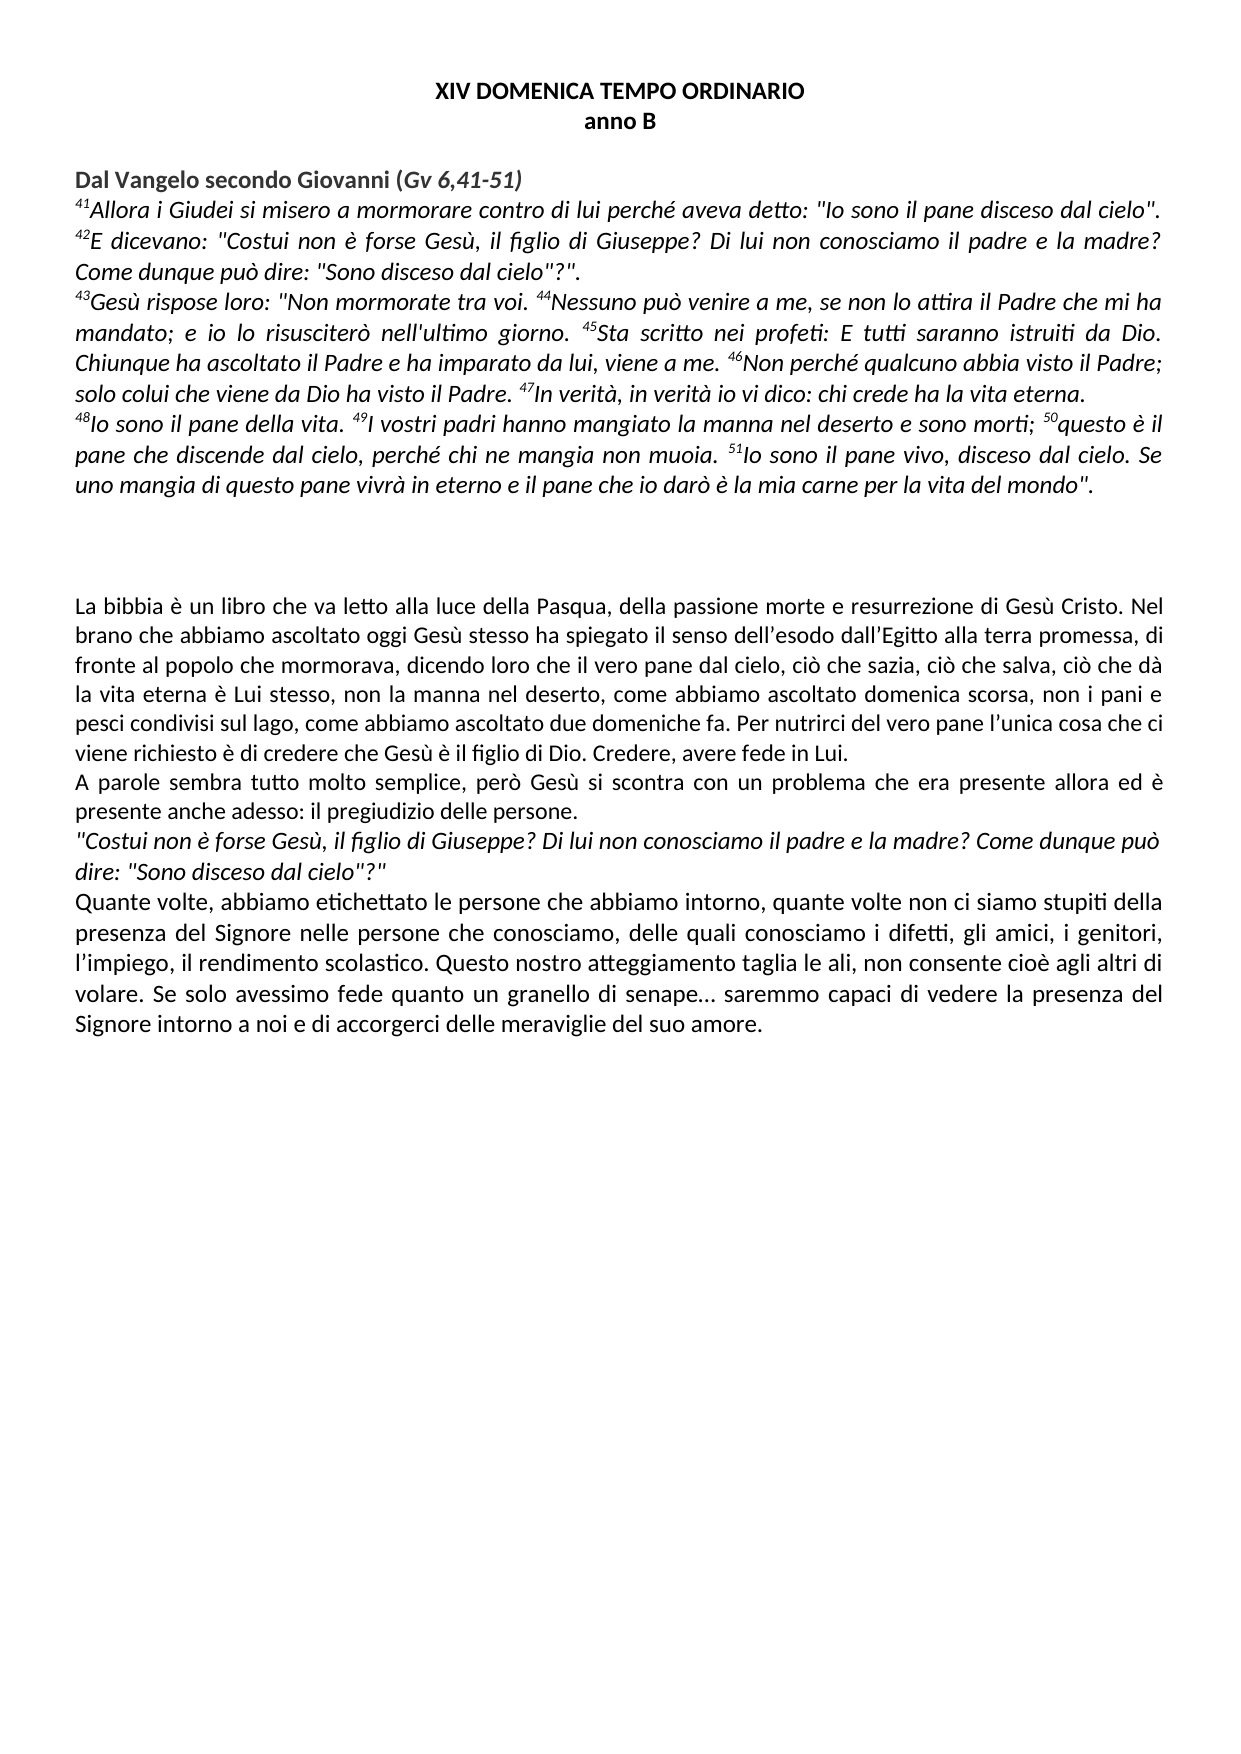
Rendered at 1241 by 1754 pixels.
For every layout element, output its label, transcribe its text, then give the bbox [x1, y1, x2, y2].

text Dal Vangelo secondo Giovanni (Gv 6,41-51) [404, 164, 1165, 194]
text A parole sembra tutto molto semplice, però Gesù si scontra con un problema che era presente allora ed è presente anche adesso: il pregiudizio delle persone. [75, 767, 1165, 826]
text 48Io sono il pane della vita. 49I vostri padri hanno mangiato la manna nel deserto e sono morti; 50questo è il pane che discende dal cielo, perché chi ne mangia non muoia. 51Io sono il pane vivo, disceso dal cielo. Se uno mangia di questo pane vivrà in eterno e il pane che io darò è la mia carne per la vita del mondo". [75, 408, 1165, 500]
text anno B [75, 106, 1165, 136]
text XIV DOMENICA TEMPO ORDINARIO [75, 75, 1165, 106]
text Quante volte, abbiamo etichettato le persone che abbiamo intorno, quante volte non ci siamo stupiti della presenza del Signore nelle persone che conosciamo, delle quali conosciamo i difetti, gli amici, i genitori, l’impiego, il rendimento scolastico. Questo nostro atteggiamento taglia le ali, non consente cioè agli altri di volare. Se solo avessimo fede quanto un granello di senape… saremmo capaci di vedere la presenza del Signore intorno a noi e di accorgerci delle meraviglie del suo amore. [75, 887, 1165, 1039]
text "Costui non è forse Gesù, il figlio di Giuseppe? Di lui non conosciamo il padre e la madre? Come dunque può dire: "Sono disceso dal cielo"?" [75, 826, 1165, 887]
text La bibbia è un libro che va letto alla luce della Pasqua, della passione morte e resurrezione di Gesù Cristo. Nel brano che abbiamo ascoltato oggi Gesù stesso ha spiegato il senso dell’esodo dall’Egitto alla terra promessa, di fronte al popolo che mormorava, dicendo loro che il vero pane dal cielo, ciò che sazia, ciò che salva, ciò che dà la vita eterna è Lui stesso, non la manna nel deserto, come abbiamo ascoltato domenica scorsa, non i pani e pesci condivisi sul lago, come abbiamo ascoltato due domeniche fa. Per nutrirci del vero pane l’unica cosa che ci viene richiesto è di credere che Gesù è il figlio di Dio. Credere, avere fede in Lui. [75, 591, 1165, 767]
text 41Allora i Giudei si misero a mormorare contro di lui perché aveva detto: "Io sono il pane disceso dal cielo". 42E dicevano: "Costui non è forse Gesù, il figlio di Giuseppe? Di lui non conosciamo il padre e la madre? Come dunque può dire: "Sono disceso dal cielo"?". [75, 194, 1165, 286]
text 43Gesù rispose loro: "Non mormorate tra voi. 44Nessuno può venire a me, se non lo attira il Padre che mi ha mandato; e io lo risusciterò nell'ultimo giorno. 45Sta scritto nei profeti: E tutti saranno istruiti da Dio. Chiunque ha ascoltato il Padre e ha imparato da lui, viene a me. 46Non perché qualcuno abbia visto il Padre; solo colui che viene da Dio ha visto il Padre. 47In verità, in verità io vi dico: chi crede ha la vita eterna. [75, 286, 1165, 408]
